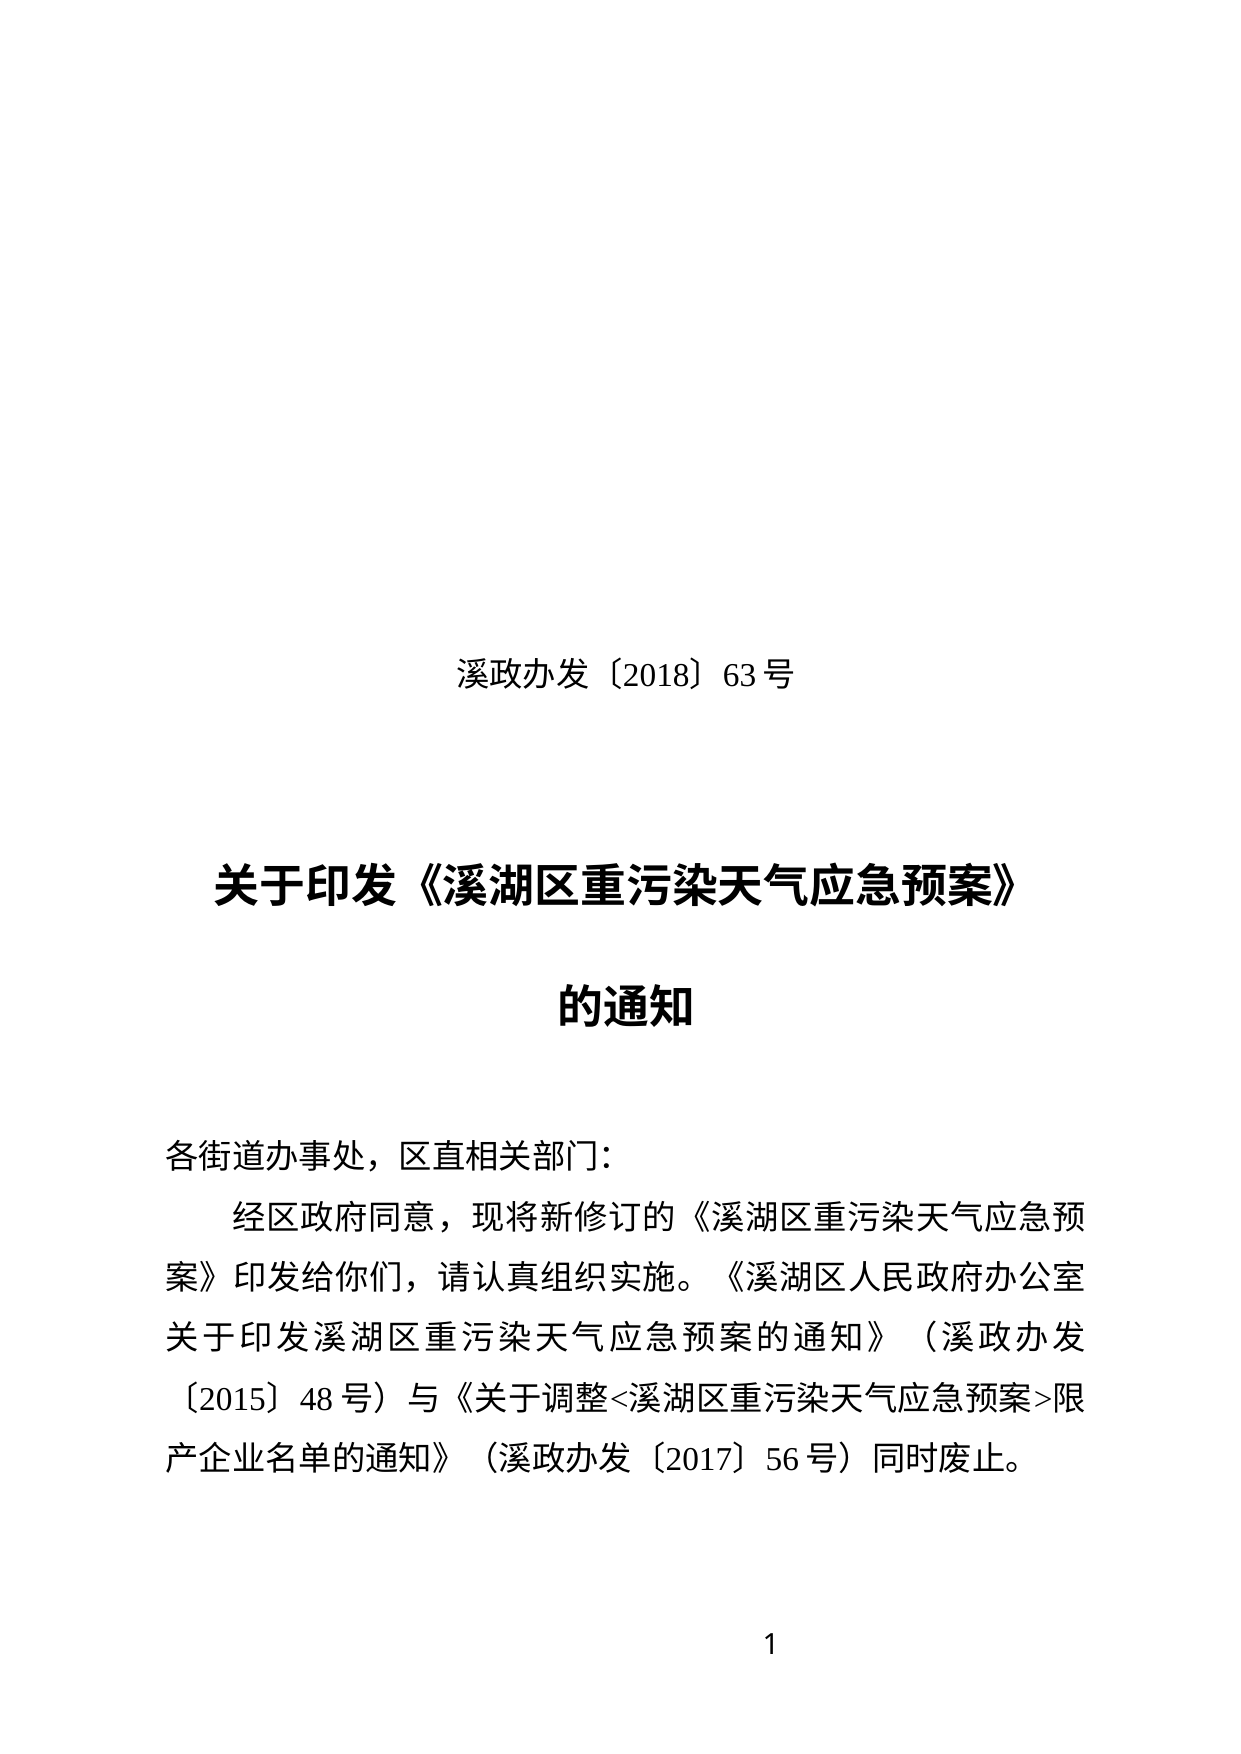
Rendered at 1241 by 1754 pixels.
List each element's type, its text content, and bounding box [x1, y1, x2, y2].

text 关于印发《溪湖区重污染天气应急预案》 [165, 823, 1087, 943]
text 各街道办事处，区直相关部门： [165, 1124, 1087, 1184]
text 的通知 [165, 943, 1087, 1064]
text 经区政府同意，现将新修订的《溪湖区重污染天气应急预案》印发给你们，请认真组织实施。《溪湖区人民政府办公室关于印发溪湖区重污染天气应急预案的通知》（溪政办发〔2015〕48号）与《关于调整<溪湖区重污染天气应急预案>限产企业名单的通知》（溪政办发〔2017〕56号）同时废止。 [165, 1184, 1087, 1486]
text 溪政办发〔2018〕63号 [165, 642, 1087, 702]
